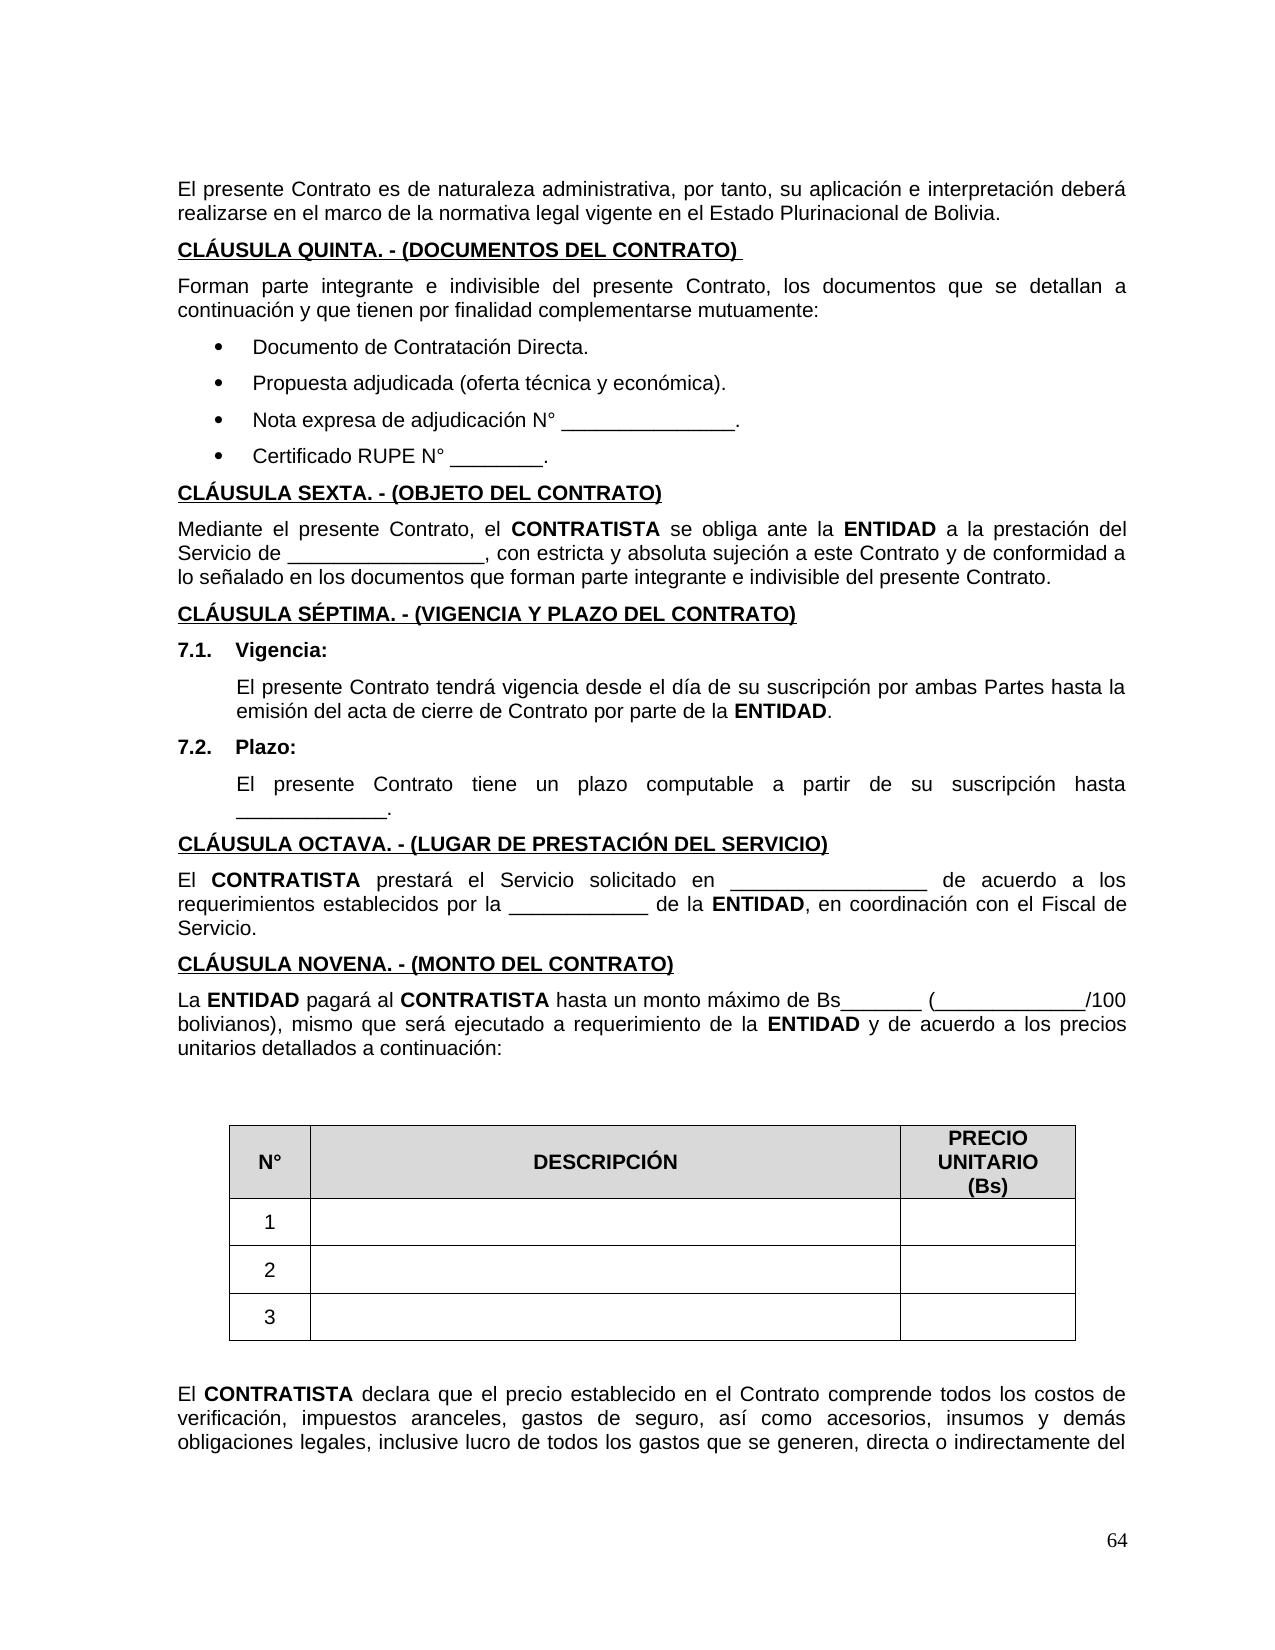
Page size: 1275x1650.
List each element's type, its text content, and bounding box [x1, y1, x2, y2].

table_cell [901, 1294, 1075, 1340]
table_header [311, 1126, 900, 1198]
text CLÁUSULA NOVENA. - (MONTO DEL CONTRATO) [177, 952, 1127, 976]
list Nota expresa de adjudicación N° _______________. [215, 408, 1127, 432]
text 7.1. Vigencia: [177, 638, 1127, 662]
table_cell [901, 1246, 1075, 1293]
list Certificado RUPE N° ________. [215, 444, 1127, 468]
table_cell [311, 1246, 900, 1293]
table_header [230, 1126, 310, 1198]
text La ENTIDAD pagará al CONTRATISTA hasta un monto máximo de Bs_______ (_____________/100 bolivianos), mismo que será ejecutado a requerimiento de la ENTIDAD y de acuerdo a los precios unitarios detallados a continuación: [177, 988, 1127, 1060]
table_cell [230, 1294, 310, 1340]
list Propuesta adjudicada (oferta técnica y económica). [215, 371, 1127, 395]
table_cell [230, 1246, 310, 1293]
text Forman parte integrante e indivisible del presente Contrato, los documentos que se detallan a continuación y que tienen por finalidad complementarse mutuamente: [177, 274, 1127, 322]
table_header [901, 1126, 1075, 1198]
text El presente Contrato tiene un plazo computable a partir de su suscripción hasta _____________. [236, 771, 1127, 819]
text CLÁUSULA SEXTA. - (OBJETO DEL CONTRATO) [177, 481, 1127, 505]
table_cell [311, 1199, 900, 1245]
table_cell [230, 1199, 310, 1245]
text CLÁUSULA SÉPTIMA. - (VIGENCIA Y PLAZO DEL CONTRATO) [177, 602, 1127, 626]
text CLÁUSULA QUINTA. - (DOCUMENTOS DEL CONTRATO) [177, 238, 1127, 262]
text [177, 1382, 1127, 1454]
list Documento de Contratación Directa. [215, 334, 1127, 358]
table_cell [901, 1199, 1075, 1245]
text El presente Contrato tendrá vigencia desde el día de su suscripción por ambas Partes hasta la emisión del acta de cierre de Contrato por parte de la ENTIDAD. [236, 674, 1127, 722]
text CLÁUSULA OCTAVA. - (LUGAR DE PRESTACIÓN DEL SERVICIO) [178, 832, 1127, 856]
text El presente Contrato es de naturaleza administrativa, por tanto, su aplicación e interpretación deberá realizarse en el marco de la normativa legal vigente en el Estado Plurinacional de Bolivia. [177, 177, 1127, 225]
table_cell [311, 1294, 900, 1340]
text Mediante el presente Contrato, el CONTRATISTA se obliga ante la ENTIDAD a la prestación del Servicio de _________________, con estricta y absoluta sujeción a este Contrato y de conformidad a lo señalado en los documentos que forman parte integrante e indivisible del presente Contrato. [177, 517, 1127, 589]
text El CONTRATISTA prestará el Servicio solicitado en _________________ de acuerdo a los requerimientos establecidos por la ____________ de la ENTIDAD, en coordinación con el Fiscal de Servicio. [177, 868, 1127, 940]
text 7.2. Plazo: [177, 735, 1127, 759]
